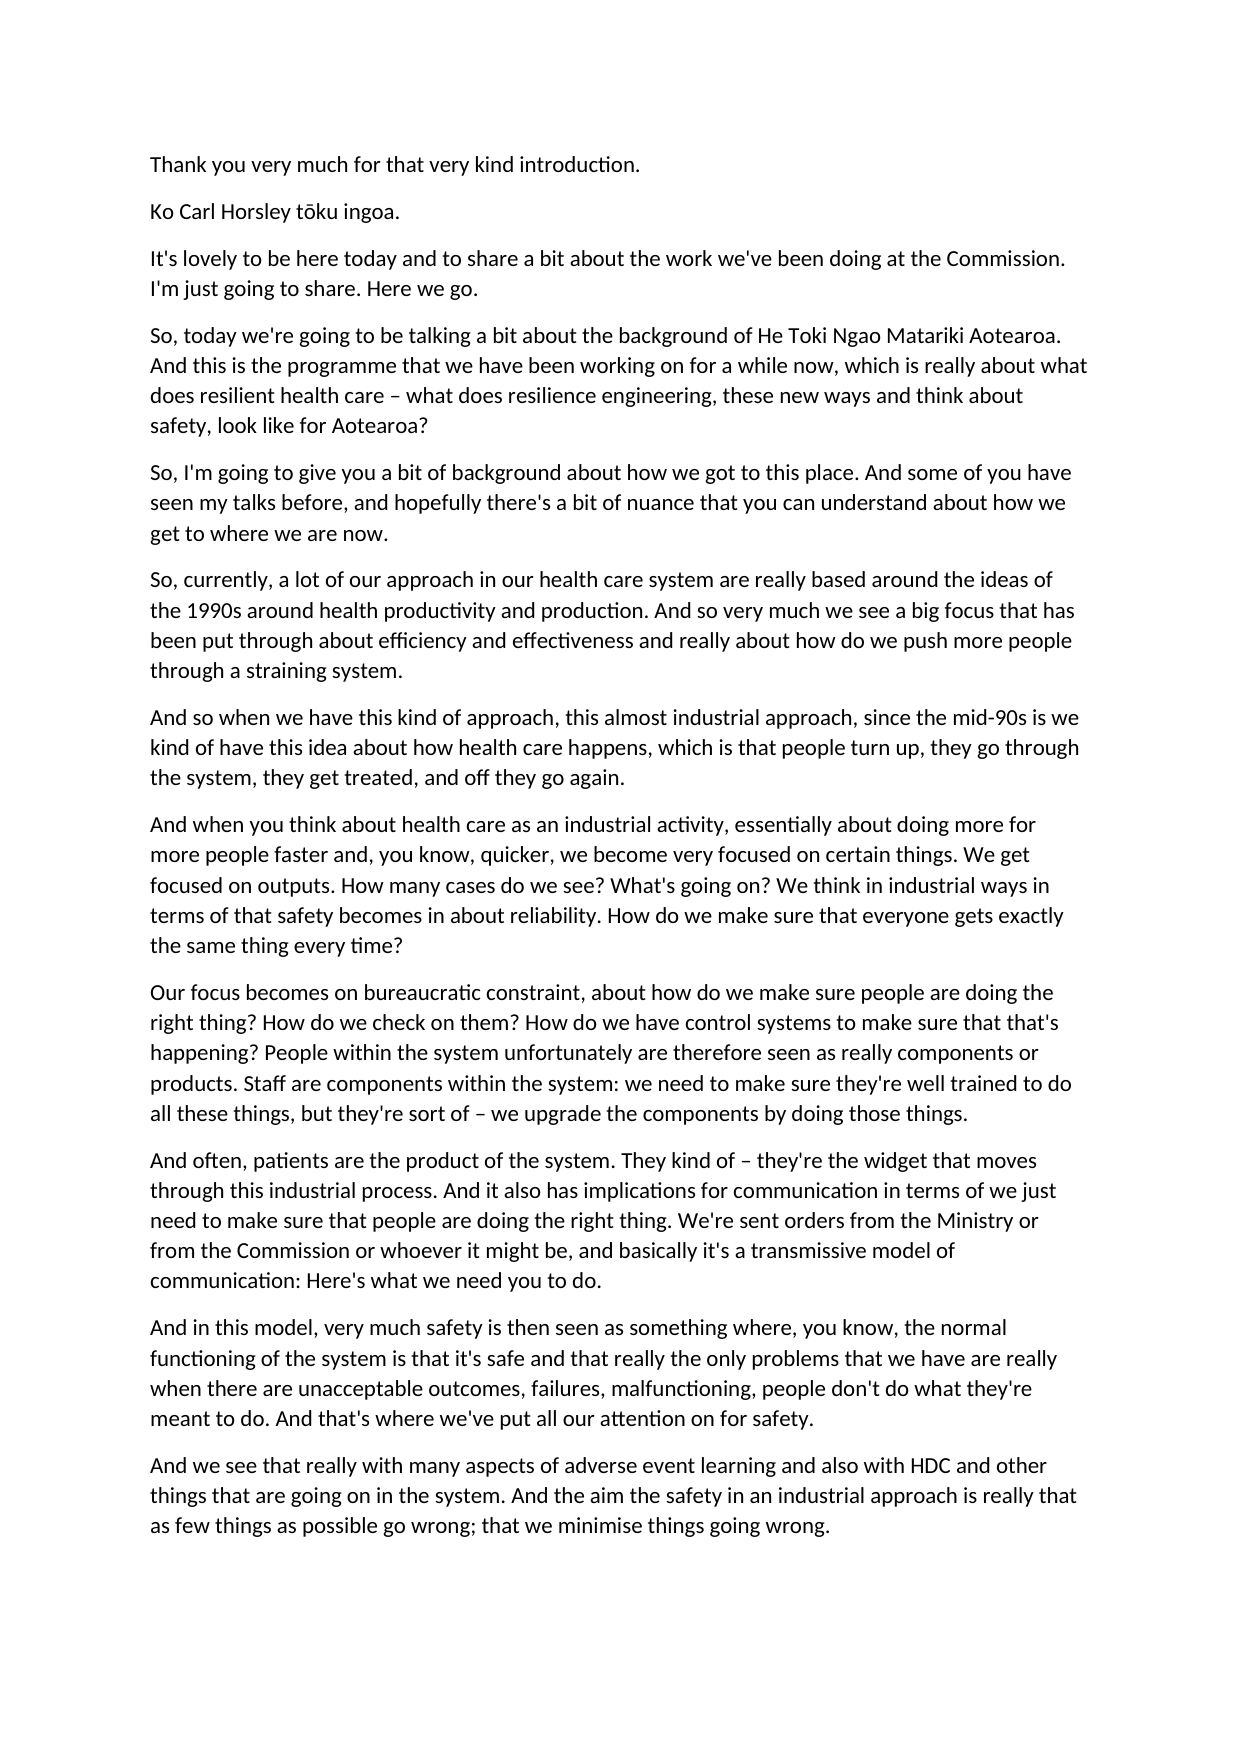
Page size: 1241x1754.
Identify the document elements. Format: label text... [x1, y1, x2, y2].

text So, I'm going to give you a bit of background about how we got to this place. And some of you have seen my talks before, and hopefully there's a bit of nuance that you can understand about how we get to where we are now. [150, 458, 1090, 547]
text And so when we have this kind of approach, this almost industrial approach, since the mid-90s is we kind of have this idea about how health care happens, which is that people turn up, they go through the system, they get treated, and off they go again. [150, 703, 1090, 792]
text And we see that really with many aspects of adverse event learning and also with HDC and other things that are going on in the system. And the aim the safety in an industrial approach is really that as few things as possible go wrong; that we minimise things going wrong. [150, 1451, 1090, 1539]
text Our focus becomes on bureaucratic constraint, about how do we make sure people are doing the right thing? How do we check on them? How do we have control systems to make sure that that's happening? People within the system unfortunately are therefore seen as really components or products. Staff are components within the system: we need to make sure they're well trained to do all these things, but they're sort of – we upgrade the components by doing those things. [150, 978, 1090, 1127]
text So, currently, a lot of our approach in our health care system are really based around the ideas of the 1990s around health productivity and production. And so very much we see a big focus that has been put through about efficiency and effectiveness and really about how do we push more people through a straining system. [150, 566, 1090, 684]
text And often, patients are the product of the system. They kind of – they're the widget that moves through this industrial process. And it also has implications for communication in terms of we just need to make sure that people are doing the right thing. We're sent orders from the Ministry or from the Commission or whoever it might be, and basically it's a transmissive model of communication: Here's what we need you to do. [150, 1146, 1090, 1295]
text Thank you very much for that very kind introduction. [150, 150, 1090, 178]
text Ko Carl Horsley tōku ingoa. [150, 197, 1090, 225]
text So, today we're going to be talking a bit about the background of He Toki Ngao Matariki Aotearoa. And this is the programme that we have been working on for a while now, which is really about what does resilient health care – what does resilience engineering, these new ways and think about safety, look like for Aotearoa? [150, 321, 1090, 439]
text And when you think about health care as an industrial activity, essentially about doing more for more people faster and, you know, quicker, we become very focused on certain things. We get focused on outputs. How many cases do we see? What's going on? We think in industrial ways in terms of that safety becomes in about reliability. How do we make sure that everyone gets exactly the same thing every time? [150, 810, 1090, 959]
text And in this model, very much safety is then seen as something where, you know, the normal functioning of the system is that it's safe and that really the only problems that we have are really when there are unacceptable outcomes, failures, malfunctioning, people don't do what they're meant to do. And that's where we've put all our attention on for safety. [150, 1313, 1090, 1432]
text It's lovely to be here today and to share a bit about the work we've been doing at the Commission. I'm just going to share. Here we go. [150, 244, 1090, 302]
